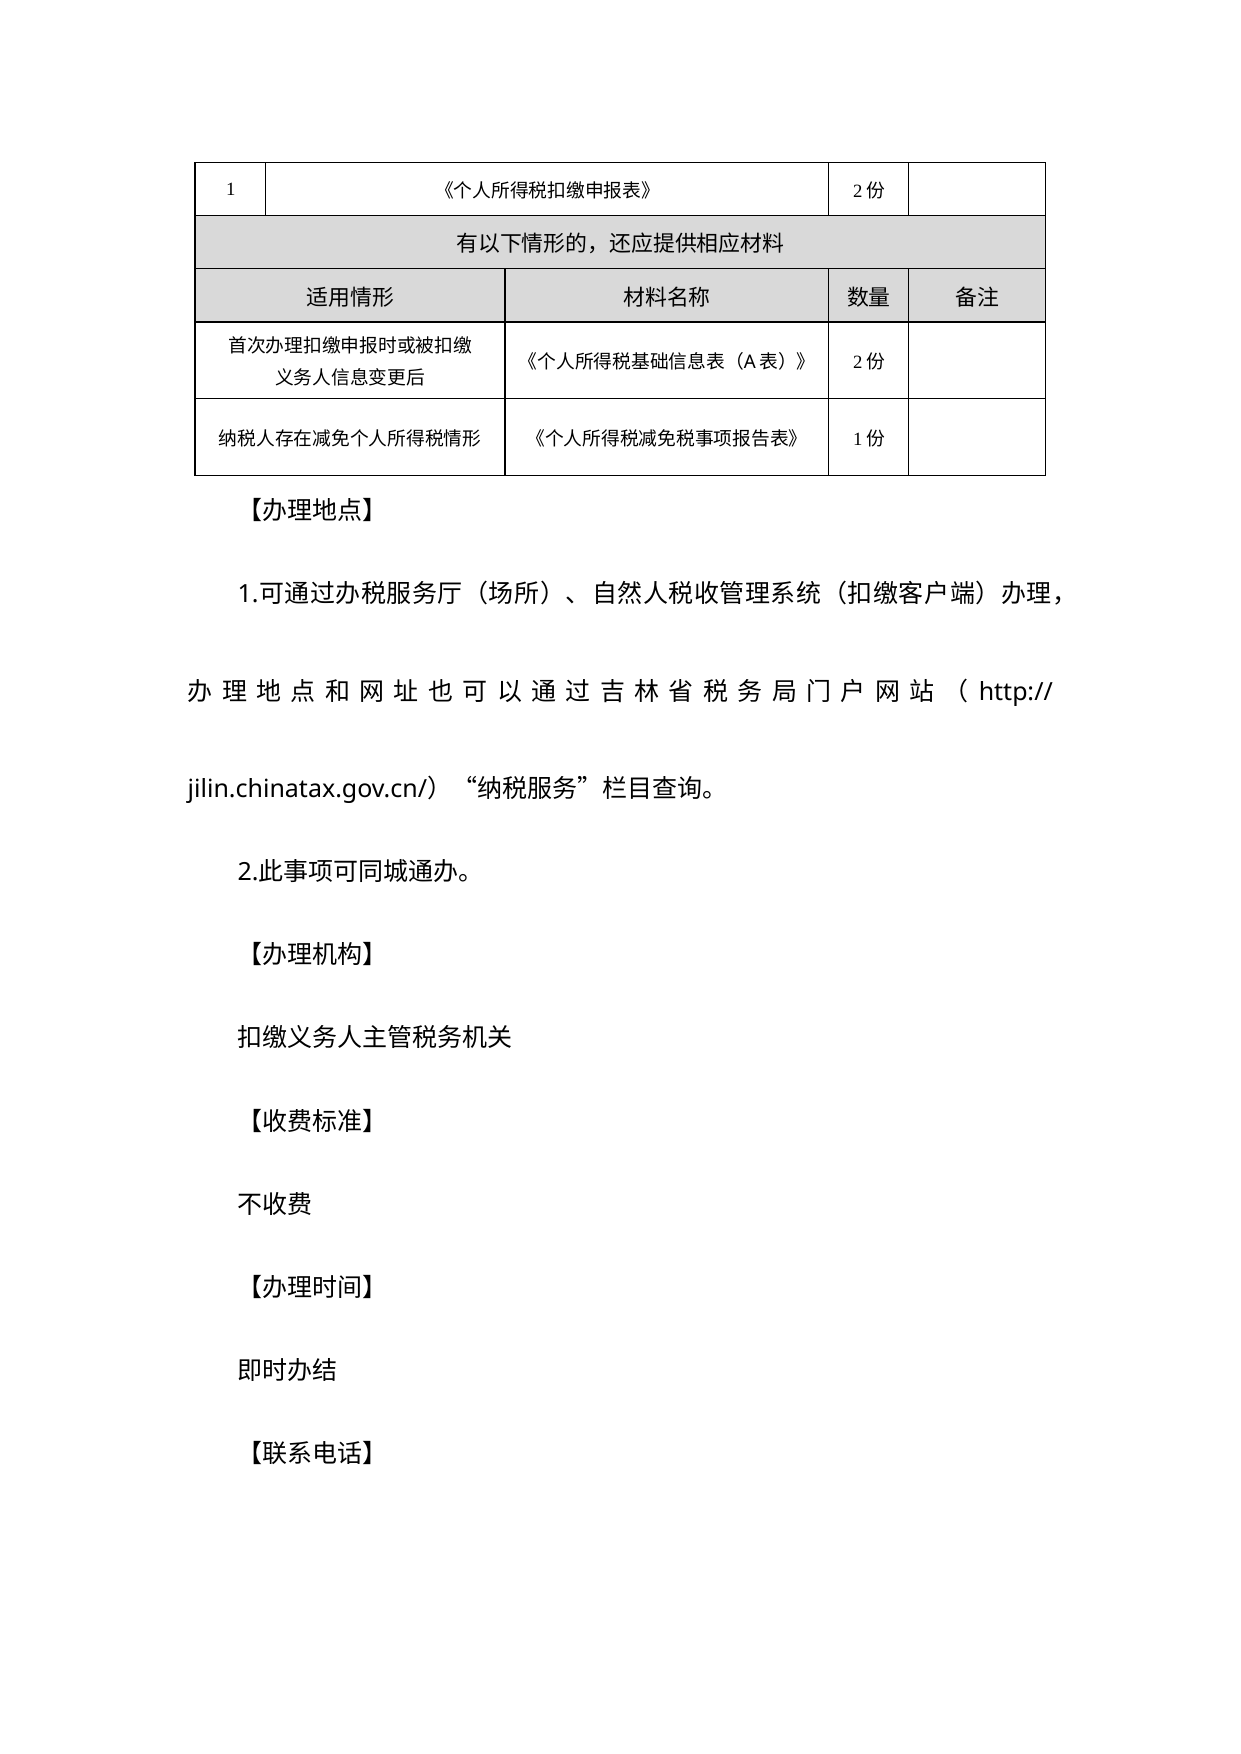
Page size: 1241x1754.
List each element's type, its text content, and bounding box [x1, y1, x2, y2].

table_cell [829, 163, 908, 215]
text 不收费 [187, 1170, 1053, 1235]
text 【办理机构】 [187, 920, 1053, 985]
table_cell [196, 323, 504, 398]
text 即时办结 [187, 1336, 1053, 1401]
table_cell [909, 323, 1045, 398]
text 【办理时间】 [187, 1253, 1053, 1318]
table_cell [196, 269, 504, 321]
text 扣缴义务人主管税务机关 [187, 1003, 1053, 1068]
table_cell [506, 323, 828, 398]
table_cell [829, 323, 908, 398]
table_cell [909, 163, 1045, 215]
text 【联系电话】 [187, 1419, 1053, 1484]
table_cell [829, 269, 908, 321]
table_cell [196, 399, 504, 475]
text 【收费标准】 [187, 1087, 1053, 1152]
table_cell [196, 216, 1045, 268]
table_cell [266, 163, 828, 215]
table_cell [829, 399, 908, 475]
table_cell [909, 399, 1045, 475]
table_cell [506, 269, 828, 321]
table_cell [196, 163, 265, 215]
text 2.此事项可同城通办。 [187, 837, 1053, 902]
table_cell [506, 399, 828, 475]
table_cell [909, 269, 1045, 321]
text 1.可通过办税服务厅（场所）、自然人税收管理系统（扣缴客户端）办理，办理地点和网址也可以通过吉林省税务局门户网站（http://jilin.chinatax.gov.cn/）“纳税服务”栏目查询。 [187, 559, 1053, 819]
text 【办理地点】 [187, 476, 1053, 541]
